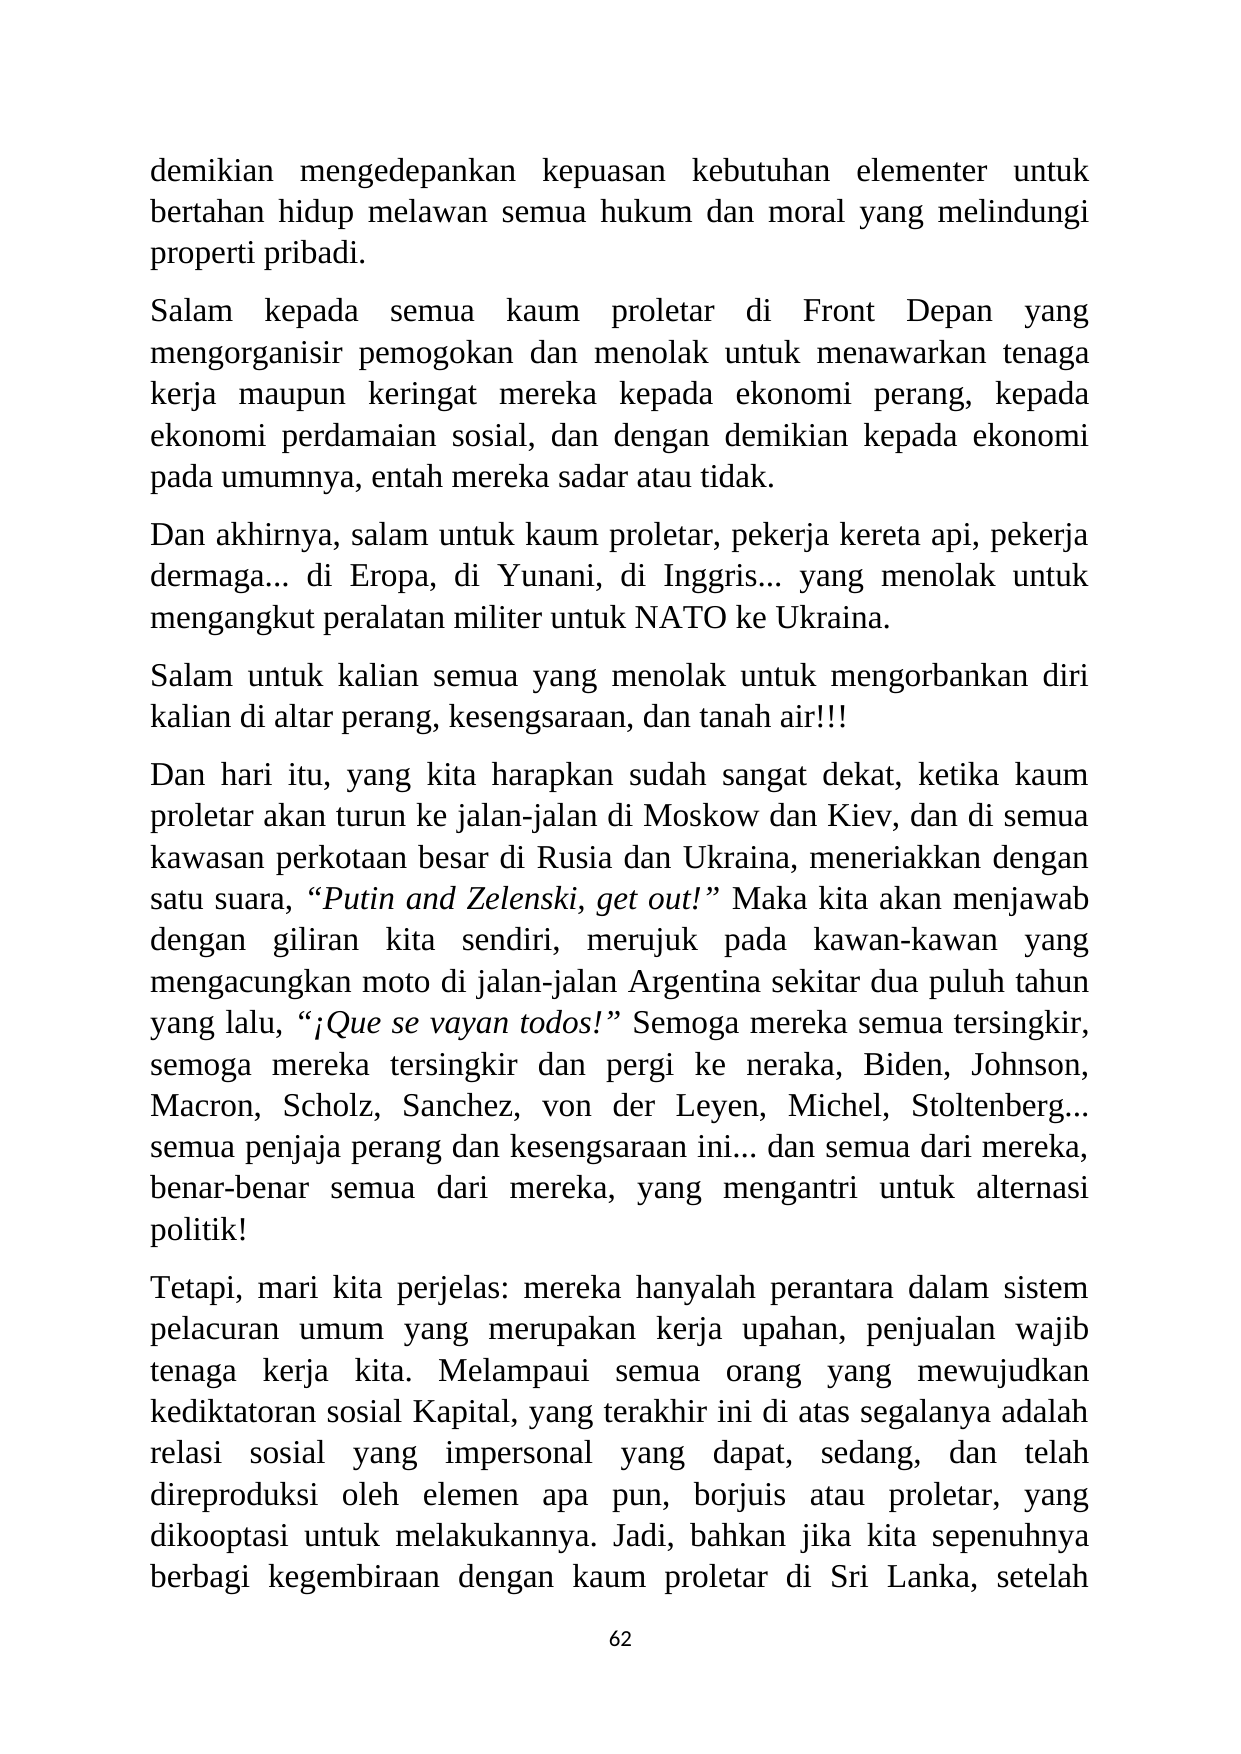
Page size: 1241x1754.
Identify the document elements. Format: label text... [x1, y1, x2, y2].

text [150, 150, 1090, 271]
text Dan akhirnya, salam untuk kaum proletar, pekerja kereta api, pekerja dermaga... di Eropa, di Yunani, di Inggris... yang menolak untuk mengangkut peralatan militer untuk NATO ke Ukraina. [150, 514, 1090, 635]
text Dan hari itu, yang kita harapkan sudah sangat dekat, ketika kaum proletar akan turun ke jalan-jalan di Moskow dan Kiev, dan di semua kawasan perkotaan besar di Rusia dan Ukraina, meneriakkan dengan satu suara, “Putin and Zelenski, get out!” Maka kita akan menjawab dengan giliran kita sendiri, merujuk pada kawan-kawan yang mengacungkan moto di jalan-jalan Argentina sekitar dua puluh tahun yang lalu, “¡Que se vayan todos!” Semoga mereka semua tersingkir, semoga mereka tersingkir dan pergi ke neraka, Biden, Johnson, Macron, Scholz, Sanchez, von der Leyen, Michel, Stoltenberg... semua penjaja perang dan kesengsaraan ini... dan semua dari mereka, benar-benar semua dari mereka, yang mengantri untuk alternasi politik! [150, 754, 1090, 1247]
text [150, 1267, 1090, 1595]
text Salam kepada semua kaum proletar di Front Depan yang mengorganisir pemogokan dan menolak untuk menawarkan tenaga kerja maupun keringat mereka kepada ekonomi perang, kepada ekonomi perdamaian sosial, dan dengan demikian kepada ekonomi pada umumnya, entah mereka sadar atau tidak. [150, 291, 1090, 494]
text Salam untuk kalian semua yang menolak untuk mengorbankan diri kalian di altar perang, kesengsaraan, dan tanah air!!! [150, 655, 1090, 734]
